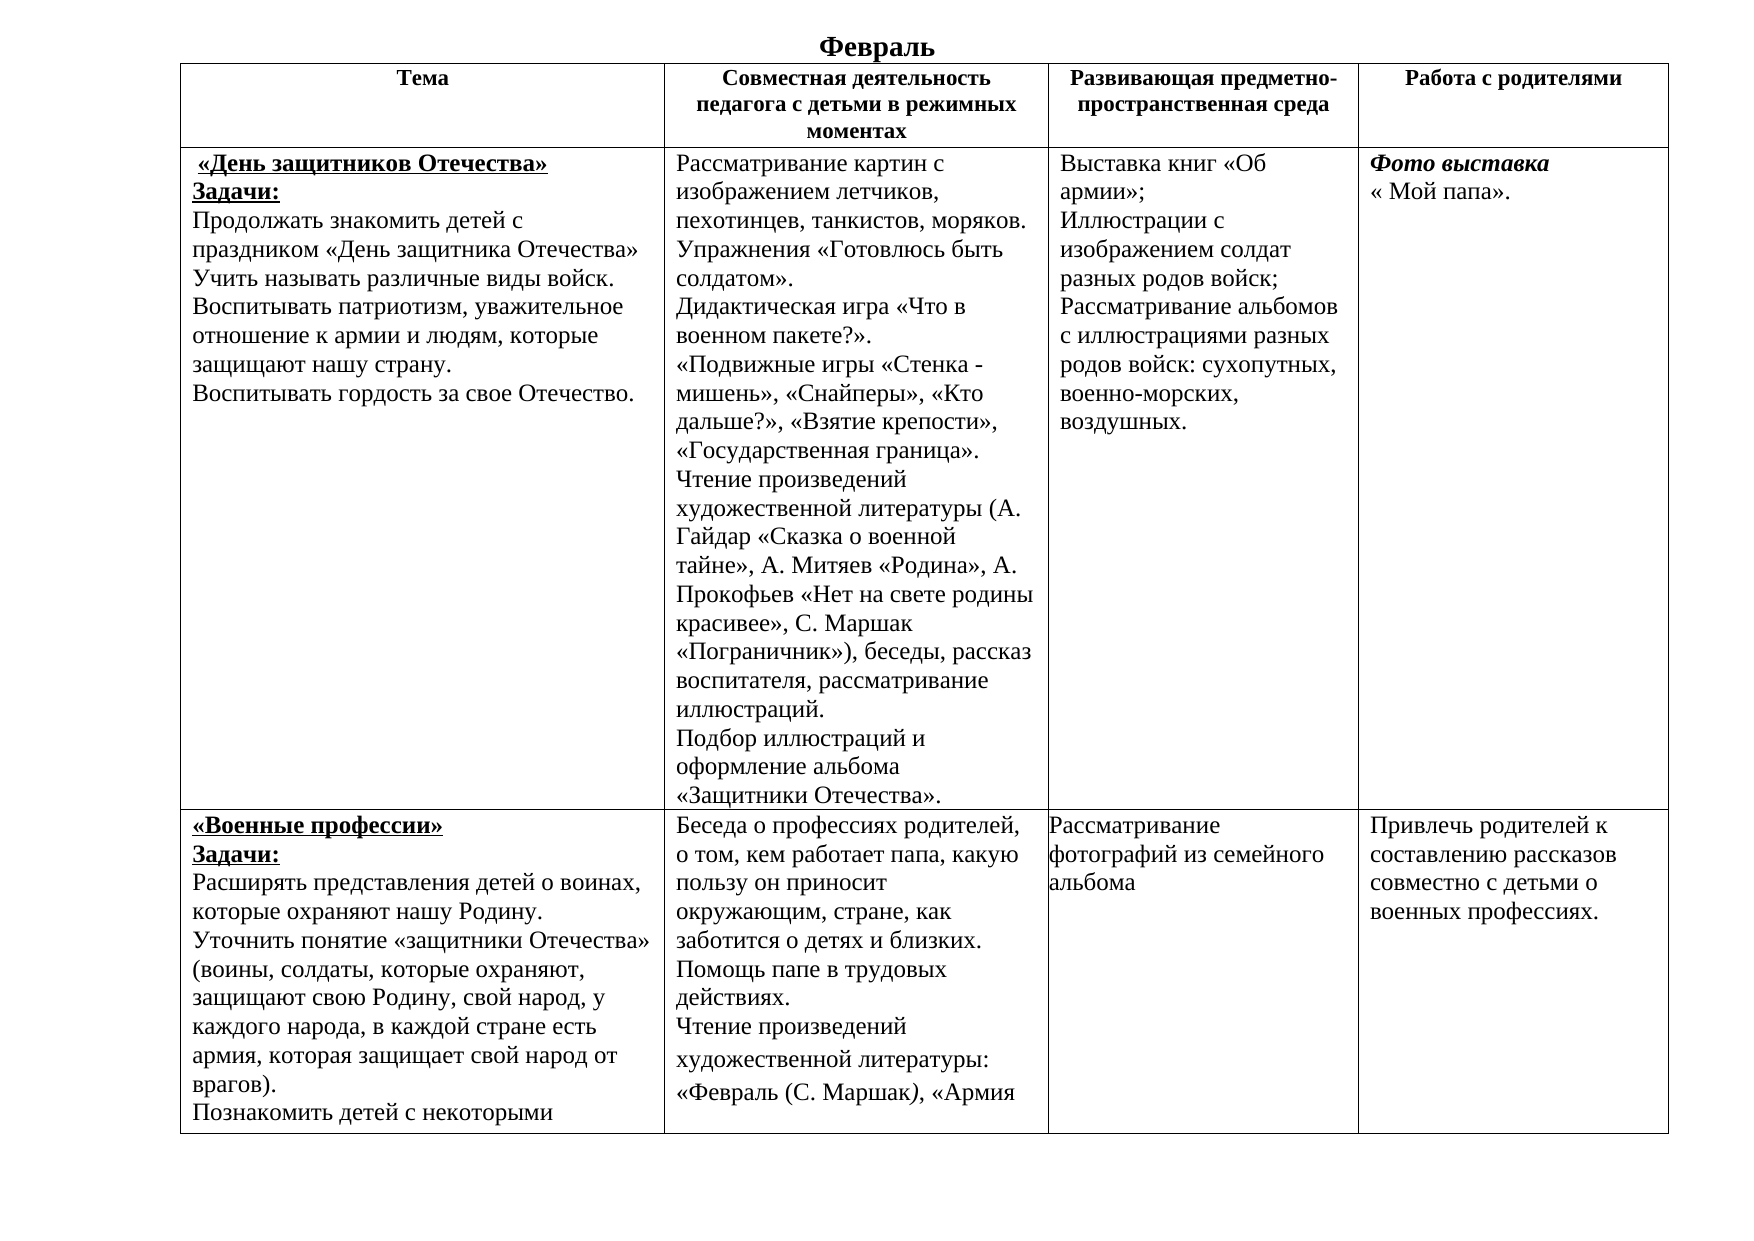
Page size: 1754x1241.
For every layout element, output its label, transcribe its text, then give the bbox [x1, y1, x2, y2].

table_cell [665, 810, 1048, 1133]
table_header Тема [181, 64, 664, 147]
table_header Совместная деятельность педагога с детьми в режимных моментах [665, 64, 1048, 147]
table_header Работа с родителями [1359, 64, 1668, 147]
text Февраль [118, 29, 1636, 63]
table_cell «День защитников Отечества» Задачи: Продолжать знакомить детей с праздником «День защитника Отечества» Учить называть различные виды войск. Воспитывать патриотизм, уважительное отношение к армии и людям, которые защищают нашу страну. Воспитывать гордость за свое Отечество. [181, 148, 664, 809]
table_cell Фото выставка « Мой папа». [1359, 148, 1668, 809]
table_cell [1359, 810, 1668, 1133]
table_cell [1049, 810, 1358, 1133]
table_cell Выставка книг «Об армии»; Иллюстрации с изображением солдат разных родов войск; Рассматривание альбомов с иллюстрациями разных родов войск: сухопутных, военно-морских, воздушных. [1049, 148, 1358, 809]
table_cell Рассматривание картин с изображением летчиков, пехотинцев, танкистов, моряков. Упражнения «Готовлюсь быть солдатом». Дидактическая игра «Что в военном пакете?». «Подвижные игры «Стенка - мишень», «Снайперы», «Кто дальше?», «Взятие крепости», «Государственная граница». Чтение произведений художественной литературы (А. Гайдар «Сказка о военной тайне», А. Митяев «Родина», А. Прокофьев «Нет на свете родины красивее», С. Маршак «Пограничник»), беседы, рассказ воспитателя, рассматривание иллюстраций. Подбор иллюстраций и оформление альбома «Защитники Отечества». [665, 148, 1048, 809]
table_header Развивающая предметно- пространственная среда [1049, 64, 1358, 147]
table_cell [181, 810, 664, 1133]
